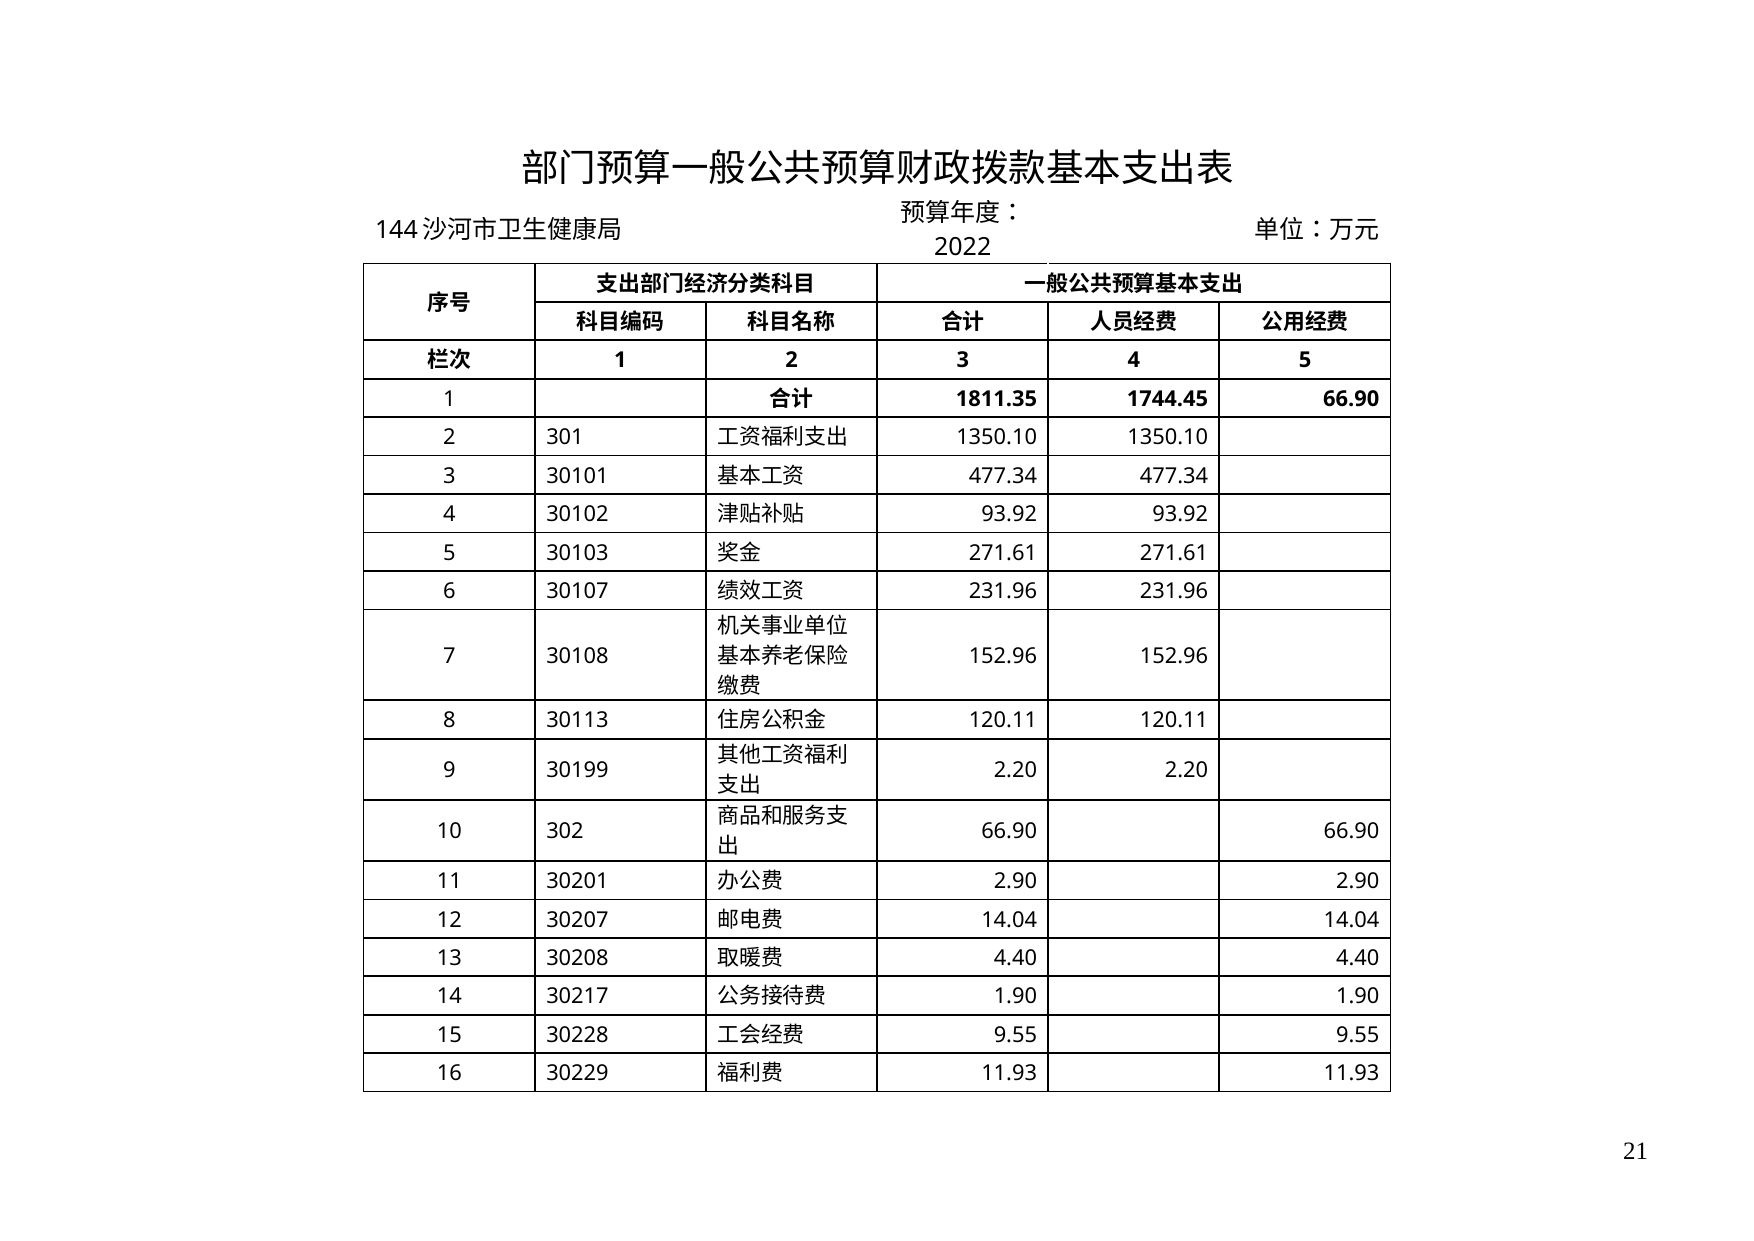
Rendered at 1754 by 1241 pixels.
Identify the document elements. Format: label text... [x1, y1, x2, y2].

table_cell 93.92 [878, 495, 1047, 532]
table_cell [1220, 533, 1390, 570]
table_cell 奖金 [707, 533, 876, 570]
table_cell 30108 [536, 610, 705, 699]
table_cell 30228 [536, 1016, 705, 1052]
table_cell 10 [364, 801, 534, 860]
table_cell [1049, 900, 1218, 937]
table_cell 15 [364, 1016, 534, 1052]
table_cell 9 [364, 740, 534, 799]
table_cell 工会经费 [707, 1016, 876, 1052]
table_cell 工资福利支出 [707, 418, 876, 455]
table_header 144沙河市卫生健康局 [364, 195, 876, 262]
table_cell 住房公积金 [707, 701, 876, 738]
table_cell 1.90 [878, 977, 1047, 1014]
table_cell 1.90 [1220, 977, 1390, 1014]
table_cell [1049, 862, 1218, 898]
table_cell 邮电费 [707, 900, 876, 937]
table_cell 1744.45 [1049, 380, 1218, 416]
table_cell 福利费 [707, 1054, 876, 1091]
table_cell [1049, 939, 1218, 975]
table_cell 5 [1220, 341, 1390, 378]
table_cell 1350.10 [1049, 418, 1218, 455]
table_cell 2.20 [1049, 740, 1218, 799]
table_cell 2.20 [878, 740, 1047, 799]
table_cell 2 [364, 418, 534, 455]
table_cell [1220, 495, 1390, 532]
table_cell [1220, 740, 1390, 799]
table_cell 152.96 [1049, 610, 1218, 699]
table_cell 66.90 [1220, 801, 1390, 860]
table_cell 477.34 [1049, 456, 1218, 493]
table_cell 152.96 [878, 610, 1047, 699]
table_cell 66.90 [878, 801, 1047, 860]
table_cell 30101 [536, 456, 705, 493]
table_cell [1049, 1016, 1218, 1052]
table_cell 合计 [878, 303, 1047, 339]
table_cell 30217 [536, 977, 705, 1014]
table_cell 机关事业单位基本养老保险缴费 [707, 610, 876, 699]
table_cell 13 [364, 939, 534, 975]
table_cell 11 [364, 862, 534, 898]
table_cell 11.93 [1220, 1054, 1390, 1091]
table_cell 1350.10 [878, 418, 1047, 455]
table_cell 科目编码 [536, 303, 705, 339]
table_cell 120.11 [1049, 701, 1218, 738]
table_cell [1049, 801, 1218, 860]
table_cell 7 [364, 610, 534, 699]
table_cell [1049, 1054, 1218, 1091]
table_cell 4 [1049, 341, 1218, 378]
text 部门预算一般公共预算财政拨款基本支出表 [106, 142, 1648, 193]
table_header 单位：万元 [1049, 195, 1390, 262]
table_cell 12 [364, 900, 534, 937]
table_cell 支出部门经济分类科目 [536, 264, 876, 301]
table_cell 2 [707, 341, 876, 378]
table_cell 30107 [536, 572, 705, 608]
table_cell 30201 [536, 862, 705, 898]
table_cell 4 [364, 495, 534, 532]
table_cell 9.55 [878, 1016, 1047, 1052]
table_cell 66.90 [1220, 380, 1390, 416]
table_cell 商品和服务支出 [707, 801, 876, 860]
table_cell 基本工资 [707, 456, 876, 493]
table_cell [1049, 977, 1218, 1014]
table_cell [1220, 572, 1390, 608]
table_cell [536, 380, 705, 416]
table_cell 93.92 [1049, 495, 1218, 532]
table_cell 271.61 [1049, 533, 1218, 570]
table_cell 301 [536, 418, 705, 455]
table_cell [1220, 701, 1390, 738]
table_cell 8 [364, 701, 534, 738]
table_cell 2.90 [878, 862, 1047, 898]
table_cell 231.96 [1049, 572, 1218, 608]
table_cell 14 [364, 977, 534, 1014]
table_cell 1811.35 [878, 380, 1047, 416]
table_header 预算年度：2022 [878, 195, 1047, 262]
table_cell 科目名称 [707, 303, 876, 339]
table_cell 30102 [536, 495, 705, 532]
table_cell 9.55 [1220, 1016, 1390, 1052]
table_cell 6 [364, 572, 534, 608]
table_cell 302 [536, 801, 705, 860]
table_cell 办公费 [707, 862, 876, 898]
table_cell 30199 [536, 740, 705, 799]
table_cell 14.04 [1220, 900, 1390, 937]
table_cell 16 [364, 1054, 534, 1091]
table_cell 1 [364, 380, 534, 416]
table_cell 14.04 [878, 900, 1047, 937]
table_cell 30113 [536, 701, 705, 738]
table_cell 30207 [536, 900, 705, 937]
table_cell 2.90 [1220, 862, 1390, 898]
table_cell 3 [878, 341, 1047, 378]
table_cell 公用经费 [1220, 303, 1390, 339]
table_cell 3 [364, 456, 534, 493]
table_cell 231.96 [878, 572, 1047, 608]
table_cell 4.40 [878, 939, 1047, 975]
table_cell 栏次 [364, 341, 534, 378]
table_cell 津贴补贴 [707, 495, 876, 532]
table_cell 人员经费 [1049, 303, 1218, 339]
table_cell 30229 [536, 1054, 705, 1091]
table_cell 1 [536, 341, 705, 378]
table_cell 其他工资福利支出 [707, 740, 876, 799]
table_cell [1220, 456, 1390, 493]
table_cell 271.61 [878, 533, 1047, 570]
table_cell 绩效工资 [707, 572, 876, 608]
table_cell 30103 [536, 533, 705, 570]
table_cell 120.11 [878, 701, 1047, 738]
table_cell 477.34 [878, 456, 1047, 493]
table_cell 一般公共预算基本支出 [878, 264, 1390, 301]
table_cell [1220, 418, 1390, 455]
table_cell 11.93 [878, 1054, 1047, 1091]
table_cell 合计 [707, 380, 876, 416]
table_cell 公务接待费 [707, 977, 876, 1014]
table_cell 5 [364, 533, 534, 570]
table_cell 序号 [364, 264, 534, 339]
table_cell 30208 [536, 939, 705, 975]
table_cell 取暖费 [707, 939, 876, 975]
table_cell [1220, 610, 1390, 699]
table_cell 4.40 [1220, 939, 1390, 975]
